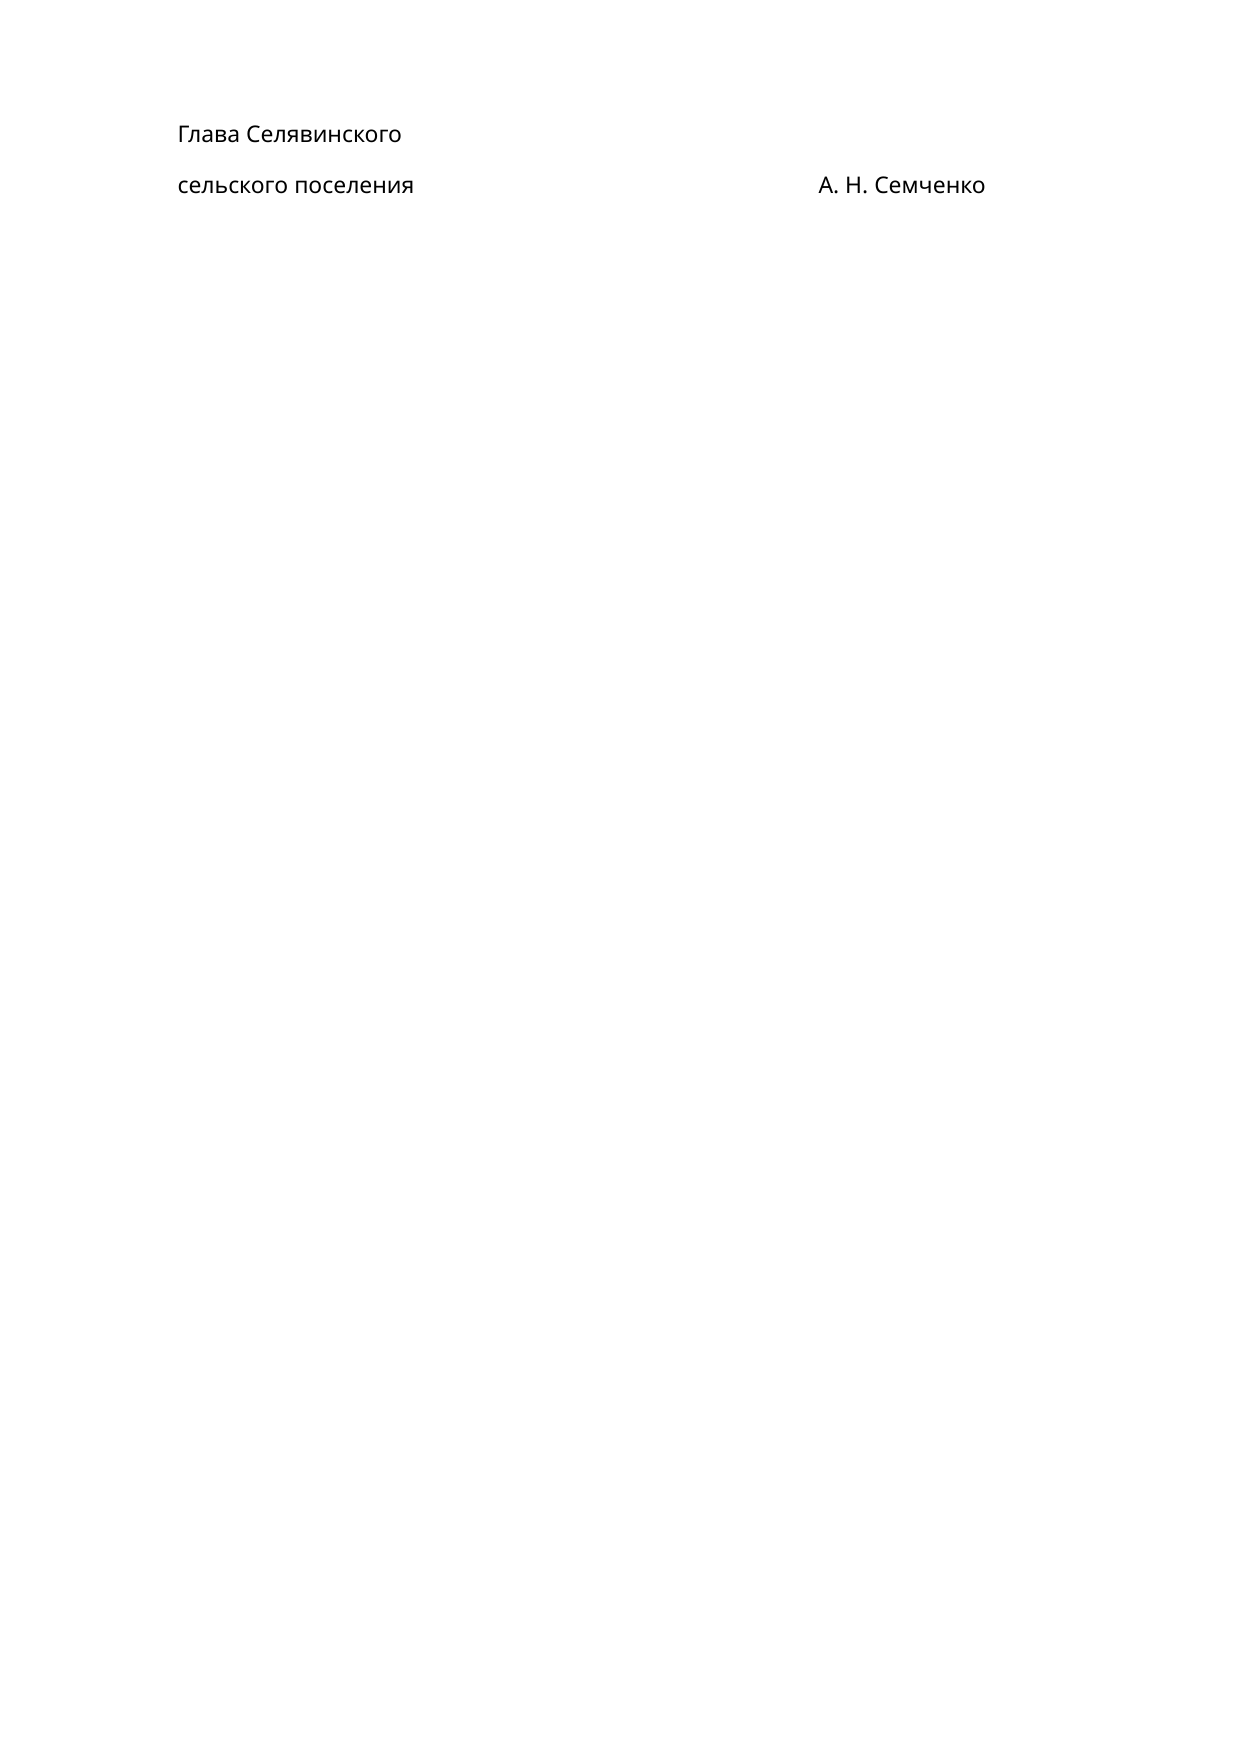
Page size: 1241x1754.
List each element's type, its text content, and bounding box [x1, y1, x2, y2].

text сельского поселения А. Н. Семченко [177, 168, 1152, 200]
text Глава Селявинского [177, 118, 1152, 149]
